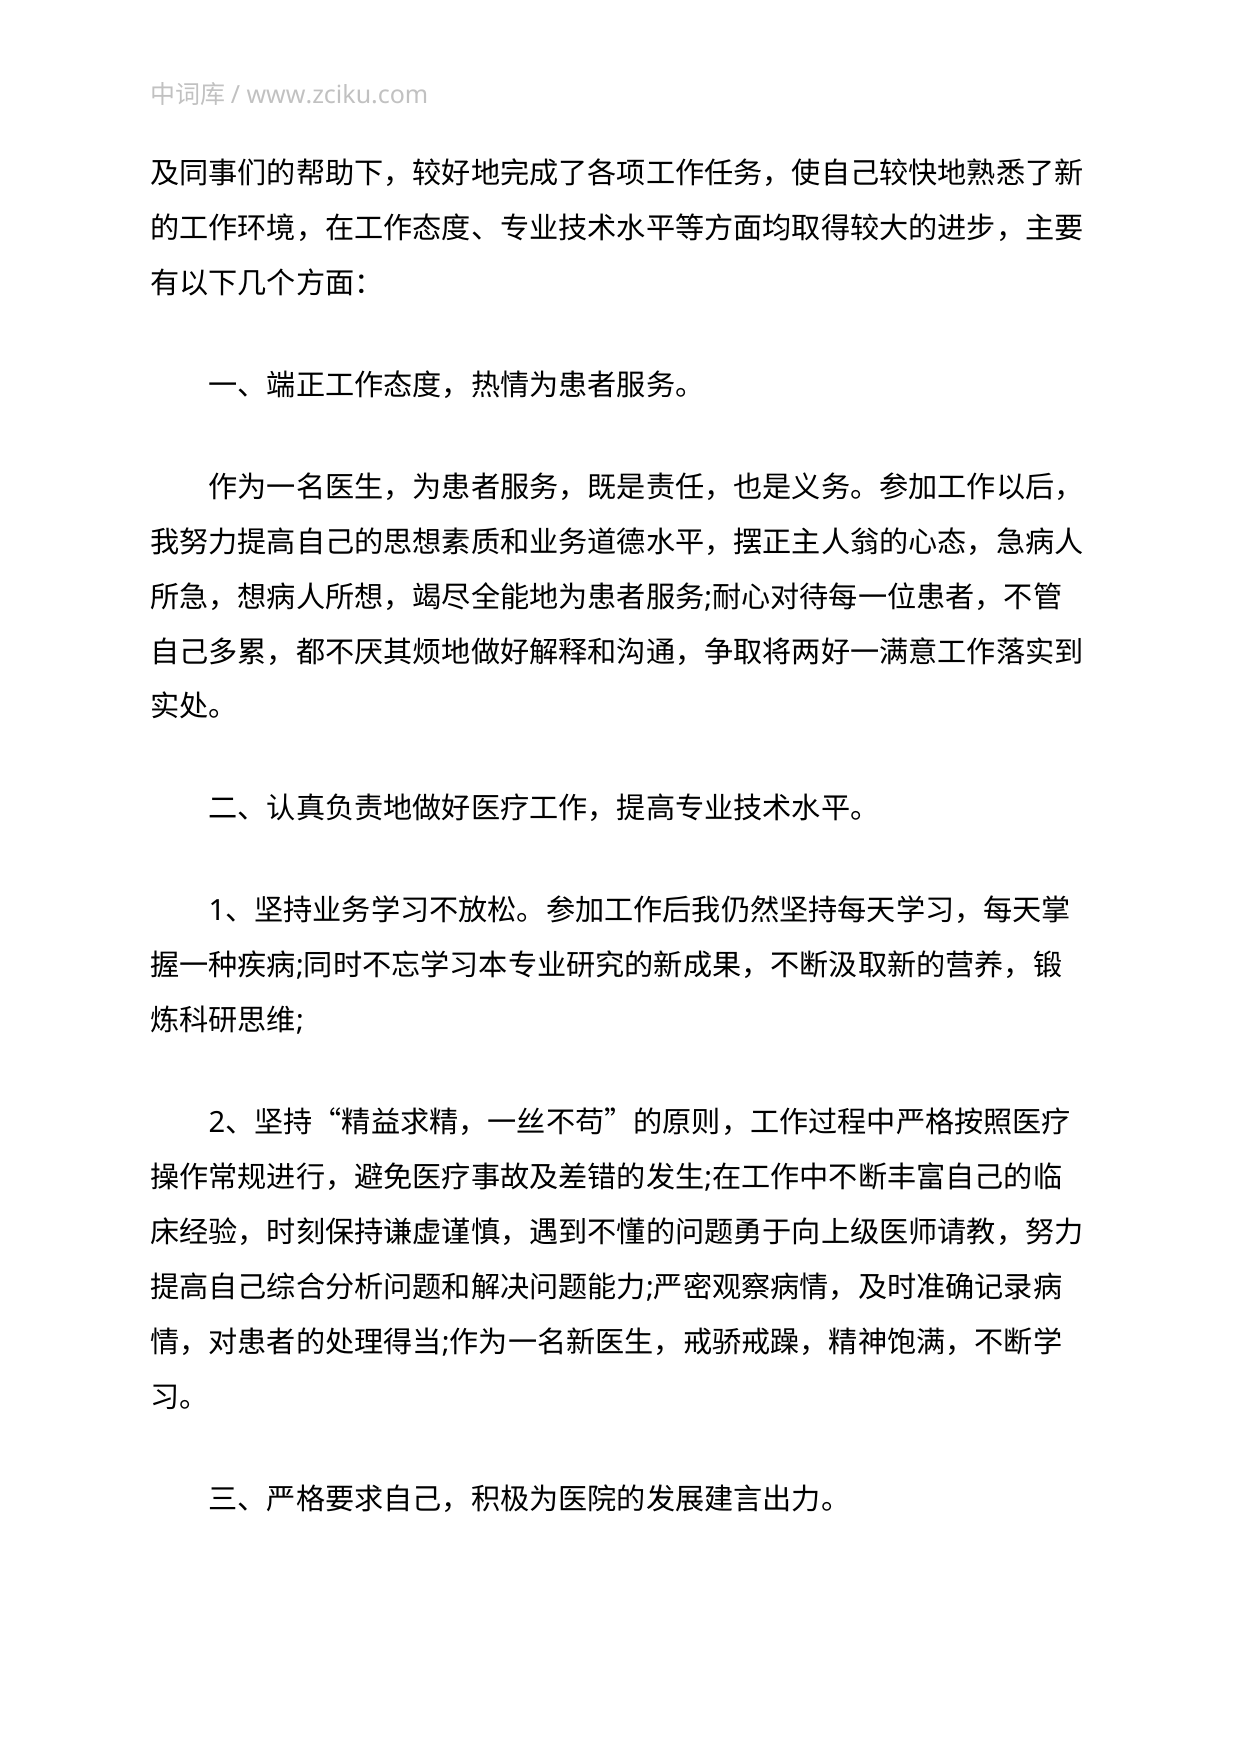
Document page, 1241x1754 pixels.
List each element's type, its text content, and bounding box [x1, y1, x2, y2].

text 1、坚持业务学习不放松。参加工作后我仍然坚持每天学习，每天掌握一种疾病;同时不忘学习本专业研究的新成果，不断汲取新的营养，锻炼科研思维; [150, 887, 1090, 1039]
text 2、坚持“精益求精，一丝不苟”的原则，工作过程中严格按照医疗操作常规进行，避免医疗事故及差错的发生;在工作中不断丰富自己的临床经验，时刻保持谦虚谨慎，遇到不懂的问题勇于向上级医师请教，努力提高自己综合分析问题和解决问题能力;严密观察病情，及时准确记录病情，对患者的处理得当;作为一名新医生，戒骄戒躁，精神饱满，不断学习。 [150, 1098, 1090, 1416]
text 三、严格要求自己，积极为医院的发展建言出力。 [150, 1475, 1090, 1517]
text 二、认真负责地做好医疗工作，提高专业技术水平。 [150, 785, 1090, 827]
text 作为一名医生，为患者服务，既是责任，也是义务。参加工作以后，我努力提高自己的思想素质和业务道德水平，摆正主人翁的心态，急病人所急，想病人所想，竭尽全能地为患者服务;耐心对待每一位患者，不管自己多累，都不厌其烦地做好解释和沟通，争取将两好一满意工作落实到实处。 [150, 463, 1090, 725]
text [150, 150, 1090, 302]
text 一、端正工作态度，热情为患者服务。 [150, 362, 1090, 404]
